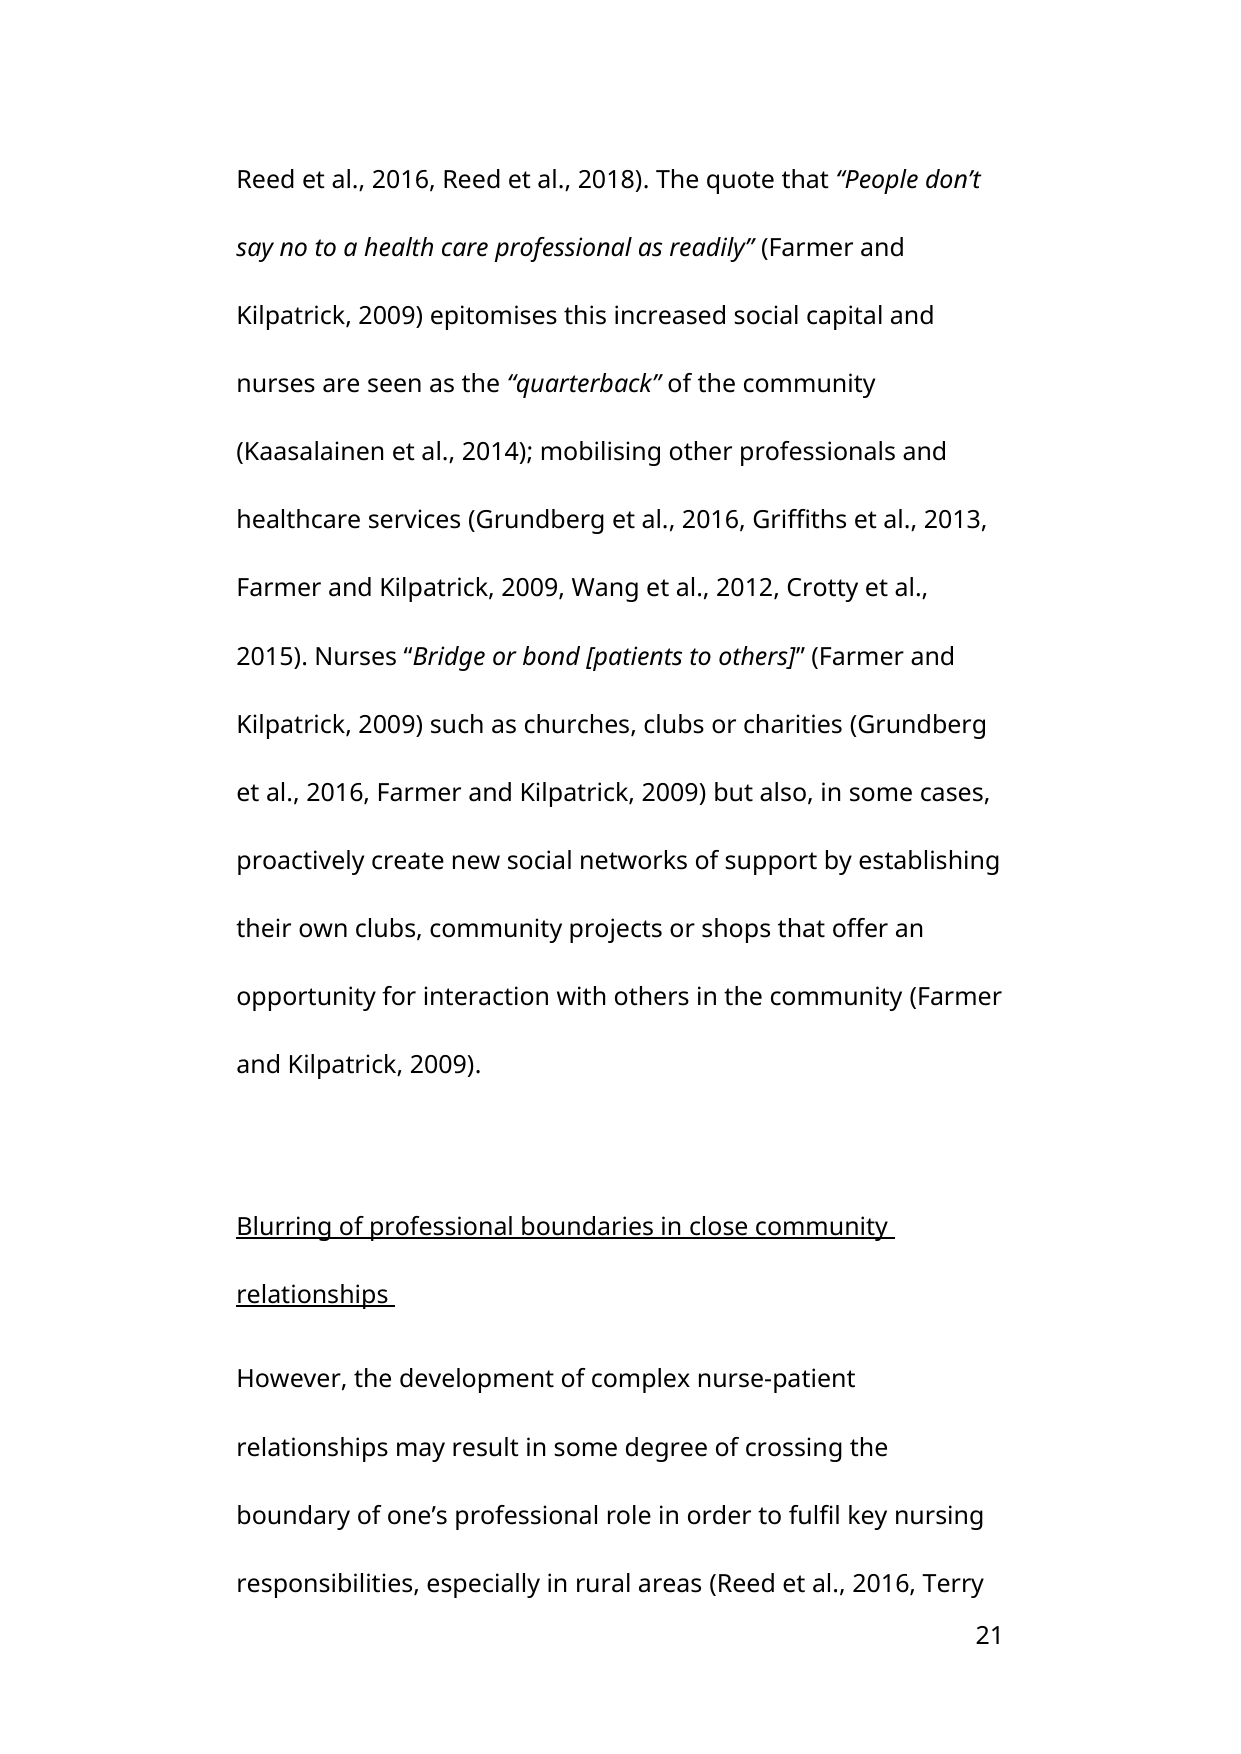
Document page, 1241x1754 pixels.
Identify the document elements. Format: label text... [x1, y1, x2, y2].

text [236, 161, 1004, 1081]
text Blurring of professional boundaries in close community relationships [236, 1208, 1004, 1310]
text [236, 1361, 1004, 1599]
